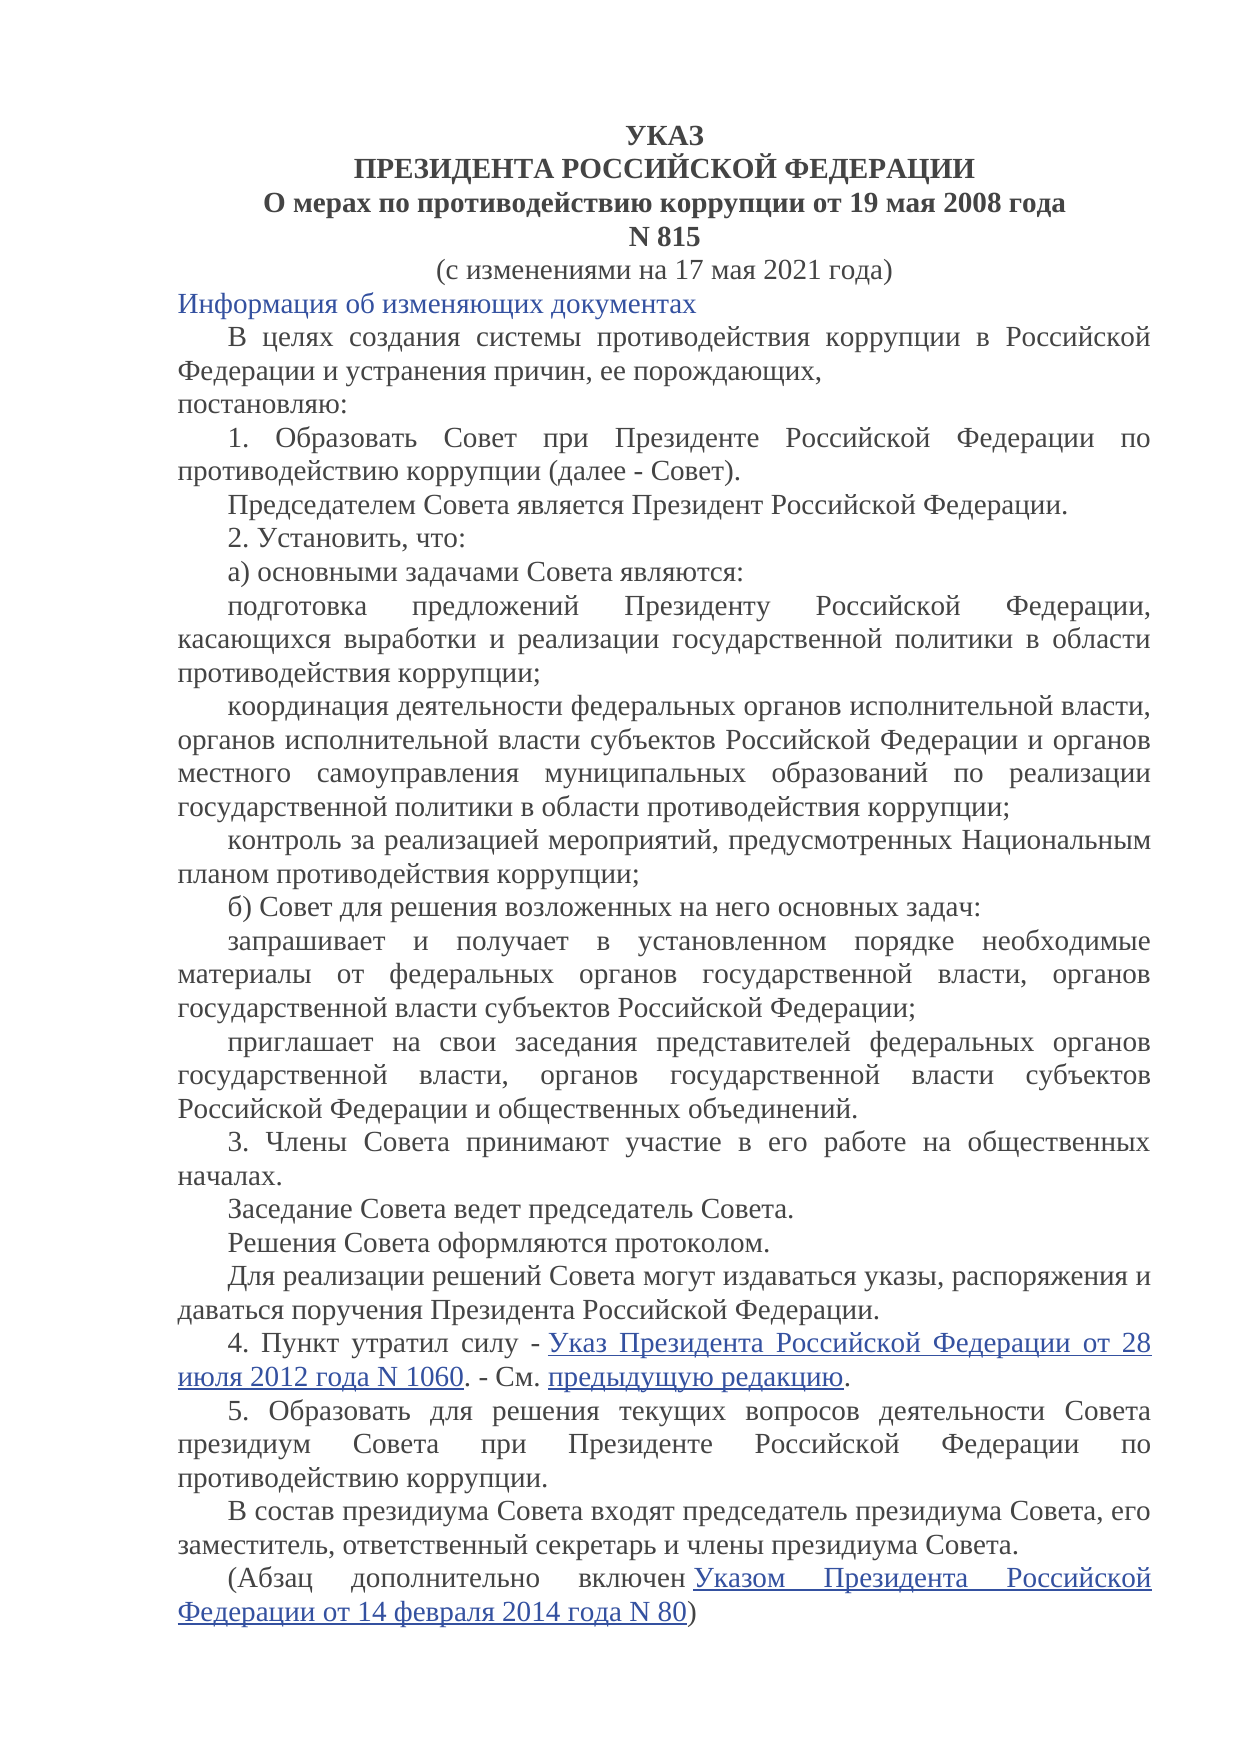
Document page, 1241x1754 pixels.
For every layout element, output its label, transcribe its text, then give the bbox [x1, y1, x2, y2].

text (Абзац дополнительно включен Указом Президента Российской Федерации от 14 февраля 2014 года N 80) [177, 1560, 1152, 1627]
text б) Совет для решения возложенных на него основных задач: [177, 889, 1152, 923]
text В состав президиума Совета входят председатель президиума Совета, его заместитель, ответственный секретарь и члены президиума Совета. [177, 1493, 1152, 1560]
text О мерах по противодействию коррупции от 19 мая 2008 года N 815 [177, 185, 1152, 252]
text контроль за реализацией мероприятий, предусмотренных Национальным планом противодействия коррупции; [177, 822, 1152, 889]
text ПРЕЗИДЕНТА РОССИЙСКОЙ ФЕДЕРАЦИИ [177, 152, 1152, 185]
text (с изменениями на 17 мая 2021 года) [177, 252, 1152, 286]
text 1. Образовать Совет при Президенте Российской Федерации по противодействию коррупции (далее - Совет). [177, 420, 1152, 487]
text В целях создания системы противодействия коррупции в Российской Федерации и устранения причин, ее порождающих, [177, 319, 1152, 386]
text Для реализации решений Совета могут издаваться указы, распоряжения и даваться поручения Президента Российской Федерации. [177, 1258, 1152, 1326]
text запрашивает и получает в установленном порядке необходимые материалы от федеральных органов государственной власти, органов государственной власти субъектов Российской Федерации; [177, 923, 1152, 1024]
text а) основными задачами Совета являются: [177, 554, 1152, 588]
text Председателем Совета является Президент Российской Федерации. [177, 487, 1152, 521]
text 4. Пункт утратил силу - Указ Президента Российской Федерации от 28 июля 2012 года N 1060. - См. предыдущую редакцию. [177, 1326, 1152, 1393]
text Решения Совета оформляются протоколом. [177, 1225, 1152, 1258]
text координация деятельности федеральных органов исполнительной власти, органов исполнительной власти субъектов Российской Федерации и органов местного самоуправления муниципальных образований по реализации государственной политики в области противодействия коррупции; [177, 688, 1152, 822]
text УКАЗ [177, 118, 1152, 152]
text Заседание Совета ведет председатель Совета. [177, 1191, 1152, 1225]
text 2. Установить, что: [177, 521, 1152, 554]
text 3. Члены Совета принимают участие в его работе на общественных началах. [177, 1124, 1152, 1191]
text постановляю: [177, 386, 1152, 420]
text подготовка предложений Президенту Российской Федерации, касающихся выработки и реализации государственной политики в области противодействия коррупции; [177, 588, 1152, 688]
text 5. Образовать для решения текущих вопросов деятельности Совета президиум Совета при Президенте Российской Федерации по противодействию коррупции. [177, 1393, 1152, 1493]
text Информация об изменяющих документах [177, 286, 1152, 319]
text приглашает на свои заседания представителей федеральных органов государственной власти, органов государственной власти субъектов Российской Федерации и общественных объединений. [177, 1024, 1152, 1124]
